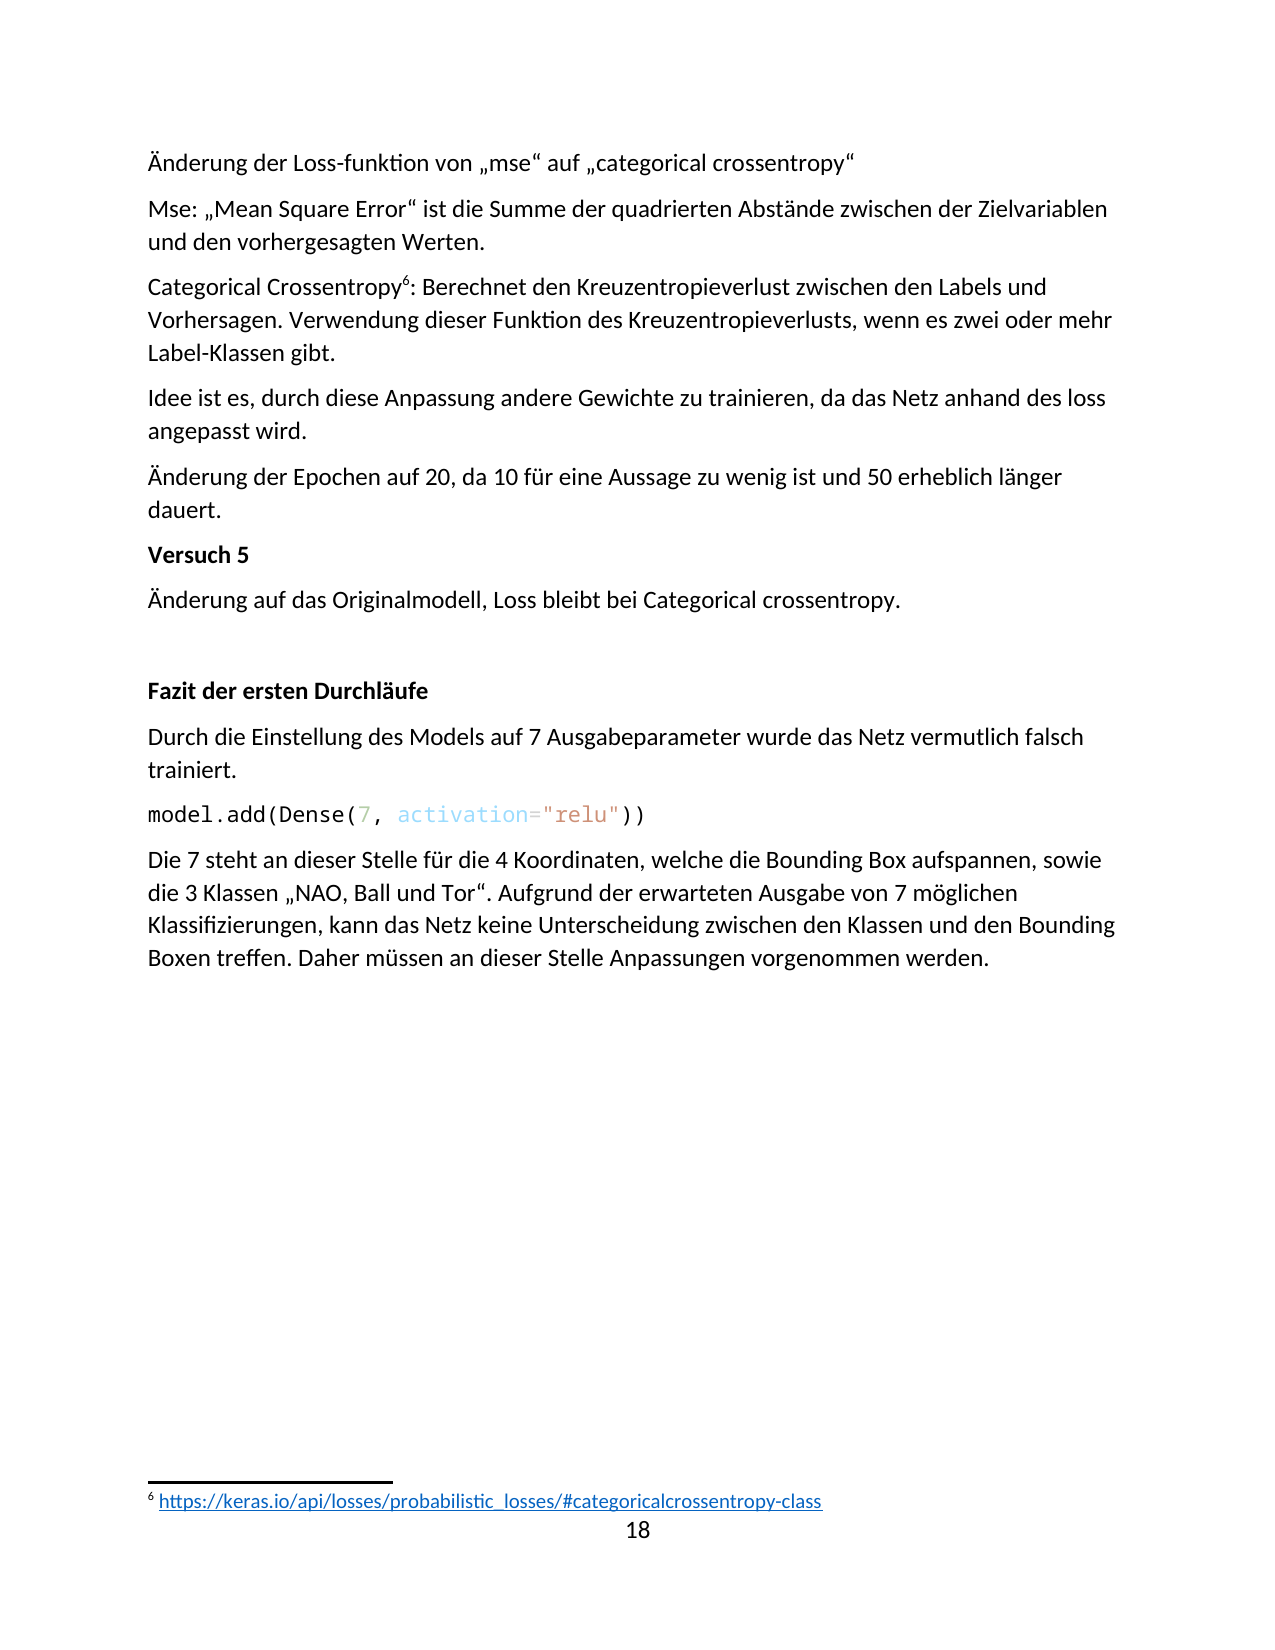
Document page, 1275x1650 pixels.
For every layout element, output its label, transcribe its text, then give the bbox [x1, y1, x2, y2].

text Versuch 5 [148, 539, 1127, 570]
text Durch die Einstellung des Models auf 7 Ausgabeparameter wurde das Netz vermutlich falsch trainiert. [148, 721, 1127, 784]
text Die 7 steht an dieser Stelle für die 4 Koordinaten, welche die Bounding Box aufspannen, sowie die 3 Klassen „NAO, Ball und Tor“. Aufgrund der erwarteten Ausgabe von 7 möglichen Klassifizierungen, kann das Netz keine Unterscheidung zwischen den Klassen und den Bounding Boxen treffen. Daher müssen an dieser Stelle Anpassungen vorgenommen werden. [148, 844, 1127, 973]
text Mse: „Mean Square Error“ ist die Summe der quadrierten Abstände zwischen der Zielvariablen und den vorhergesagten Werten. [148, 193, 1127, 256]
text Änderung der Loss-funktion von „mse“ auf „categorical crossentropy“ [148, 148, 1127, 178]
text Categorical Crossentropy: Berechnet den Kreuzentropieverlust zwischen den Labels und Vorhersagen. Verwendung dieser Funktion des Kreuzentropieverlusts, wenn es zwei oder mehr Label-Klassen gibt. [148, 271, 1127, 368]
text Idee ist es, durch diese Anpassung andere Gewichte zu trainieren, da das Netz anhand des loss angepasst wird. [148, 383, 1127, 446]
text Änderung der Epochen auf 20, da 10 für eine Aussage zu wenig ist und 50 erheblich länger dauert. [148, 461, 1127, 524]
text model.add(Dense(7, activation="relu")) [148, 799, 1127, 829]
text Änderung auf das Originalmodell, Loss bleibt bei Categorical crossentropy. [148, 585, 1127, 615]
text Fazit der ersten Durchläufe [148, 676, 1127, 706]
